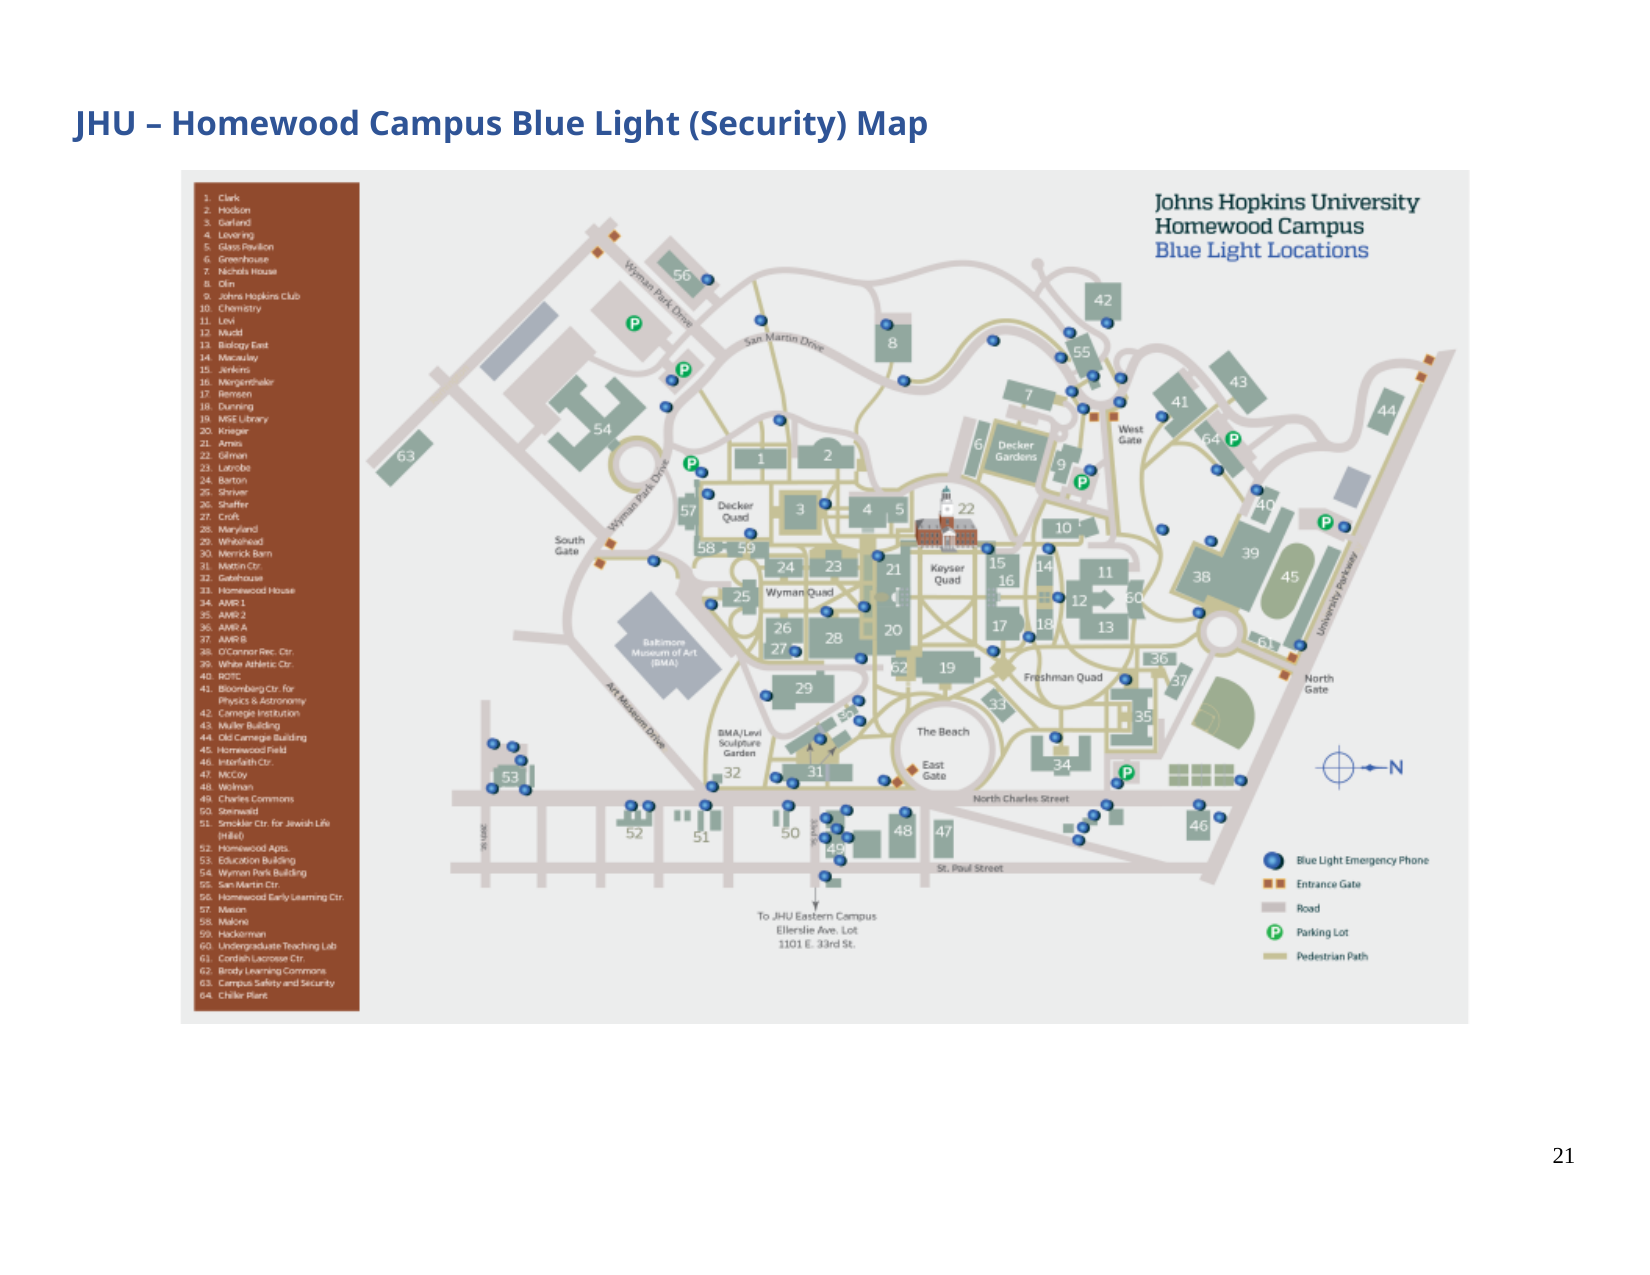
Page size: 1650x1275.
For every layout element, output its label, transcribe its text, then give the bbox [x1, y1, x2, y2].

subtitle JHU – Homewood Campus Blue Light (Security) Map [75, 100, 1575, 145]
picture [180, 170, 1470, 1024]
